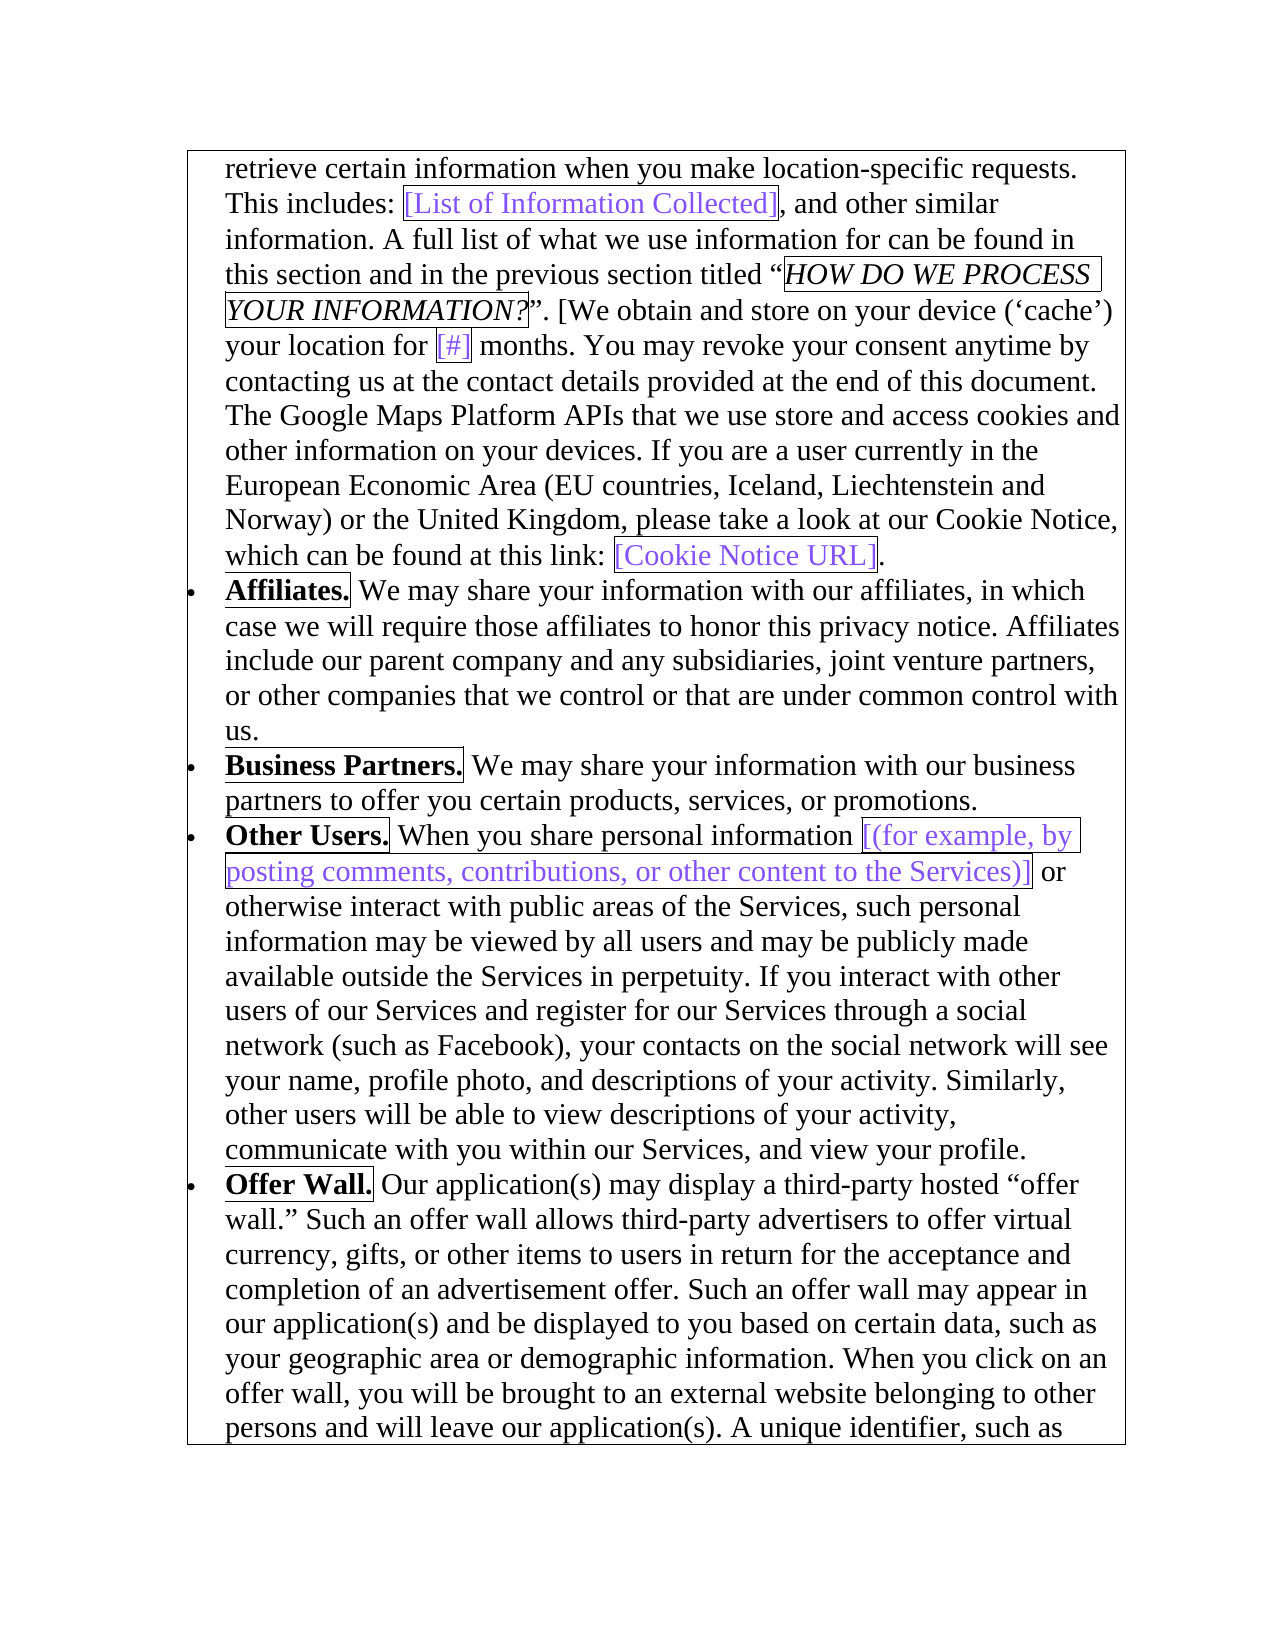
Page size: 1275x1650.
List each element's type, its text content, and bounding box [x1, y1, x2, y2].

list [188, 151, 1125, 571]
list Affiliates. We may share your information with our affiliates, in which case we will require those affiliates to honor this privacy notice. Affiliates include our parent company and any subsidiaries, joint venture partners, or other companies that we control or that are under common control with us. [188, 571, 1125, 746]
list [188, 1165, 1125, 1444]
list Business Partners. We may share your information with our business partners to offer you certain products, services, or promotions. [188, 746, 1125, 816]
list Other Users. When you share personal information [(for example, by posting comments, contributions, or other content to the Services)] or otherwise interact with public areas of the Services, such personal information may be viewed by all users and may be publicly made available outside the Services in perpetuity. If you interact with other users of our Services and register for our Services through a social network (such as Facebook), your contacts on the social network will see your name, profile photo, and descriptions of your activity. Similarly, other users will be able to view descriptions of your activity, communicate with you within our Services, and view your profile. [188, 816, 1125, 1165]
